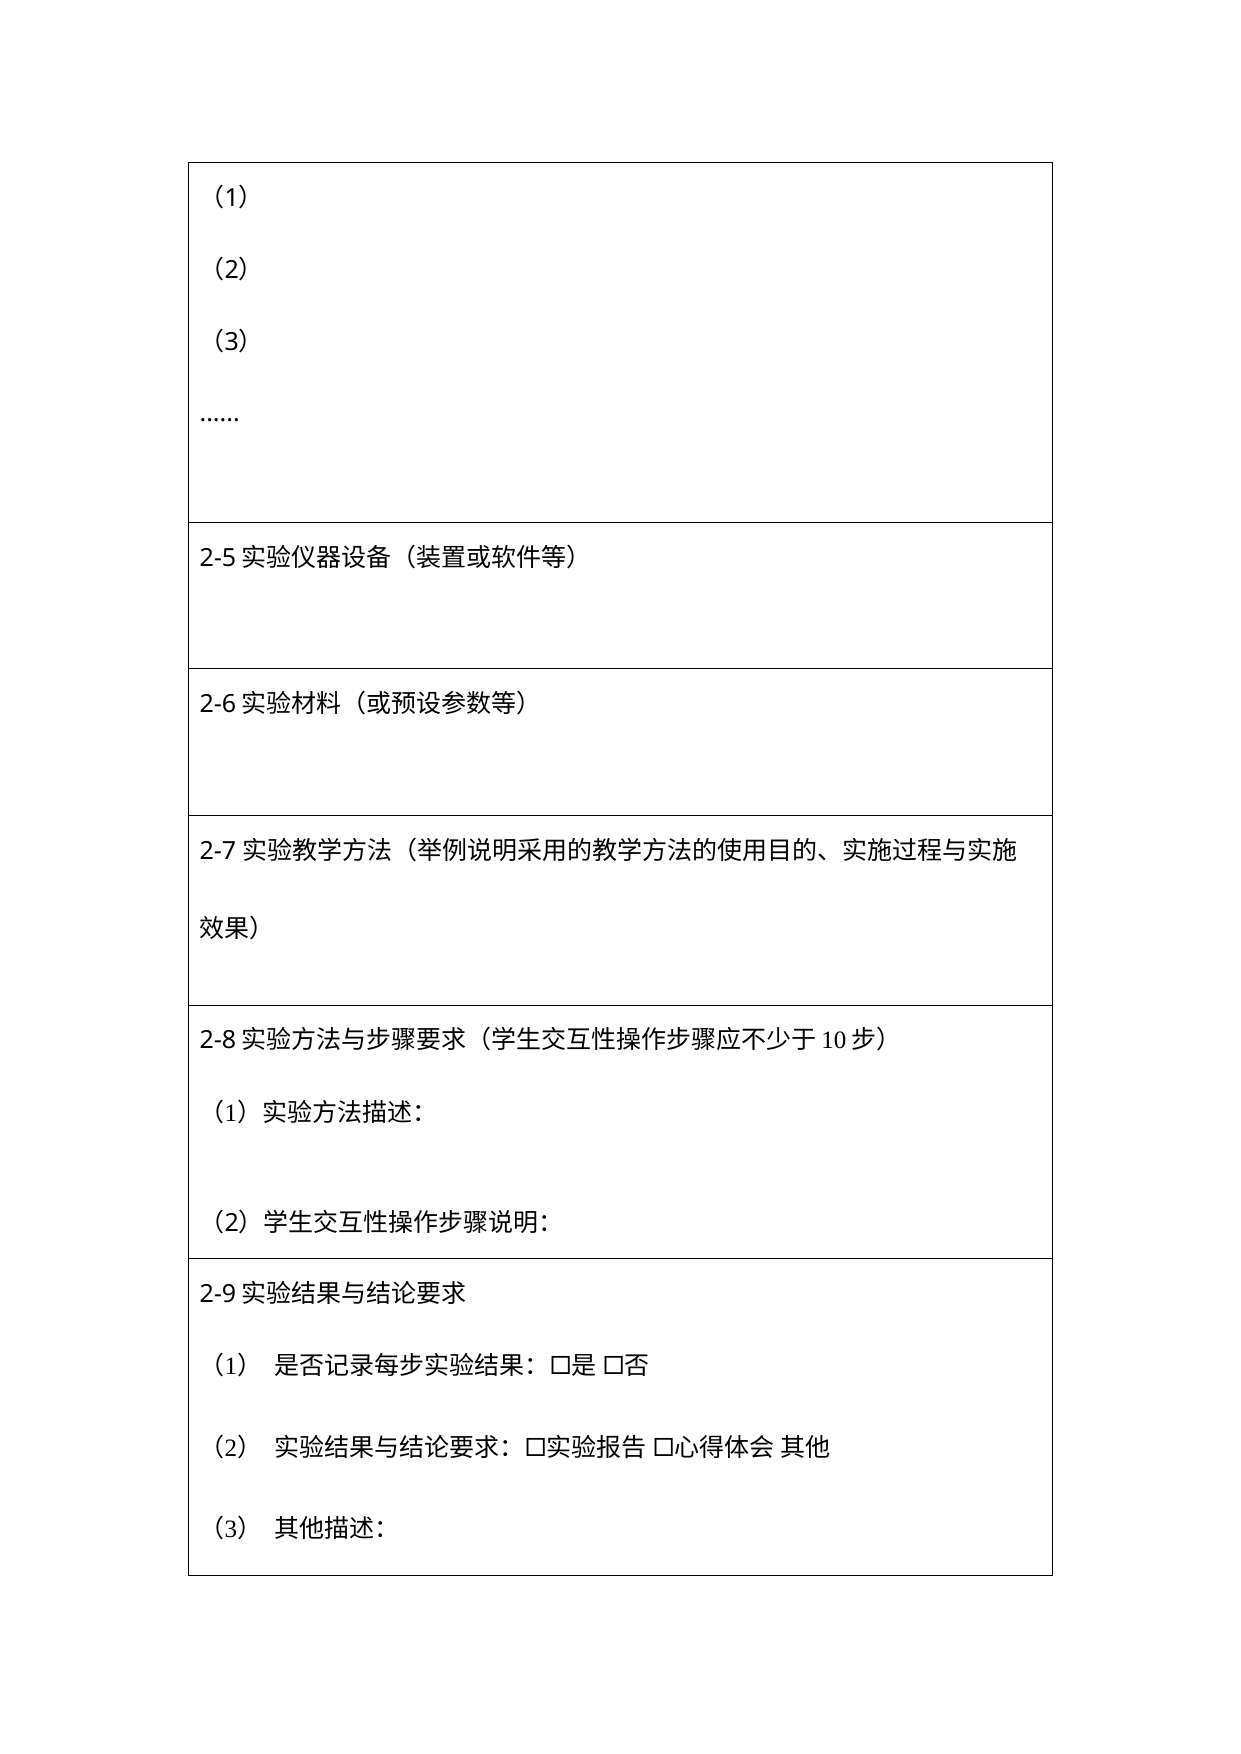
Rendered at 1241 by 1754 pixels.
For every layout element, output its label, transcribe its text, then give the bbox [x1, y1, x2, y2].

table_cell 2-7 实验教学方法（举例说明采用的教学方法的使用目的、实施过程与实施效果） [189, 816, 1052, 1004]
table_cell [189, 163, 1052, 522]
table_cell 2-8实验方法与步骤要求（学生交互性操作步骤应不少于10步） 实验方法描述： 学生交互性操作步骤说明： [189, 1006, 1052, 1258]
table_cell 2-5实验仪器设备（装置或软件等） [189, 523, 1052, 668]
table_cell 2-6实验材料（或预设参数等） [189, 669, 1052, 815]
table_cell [189, 1259, 1052, 1575]
